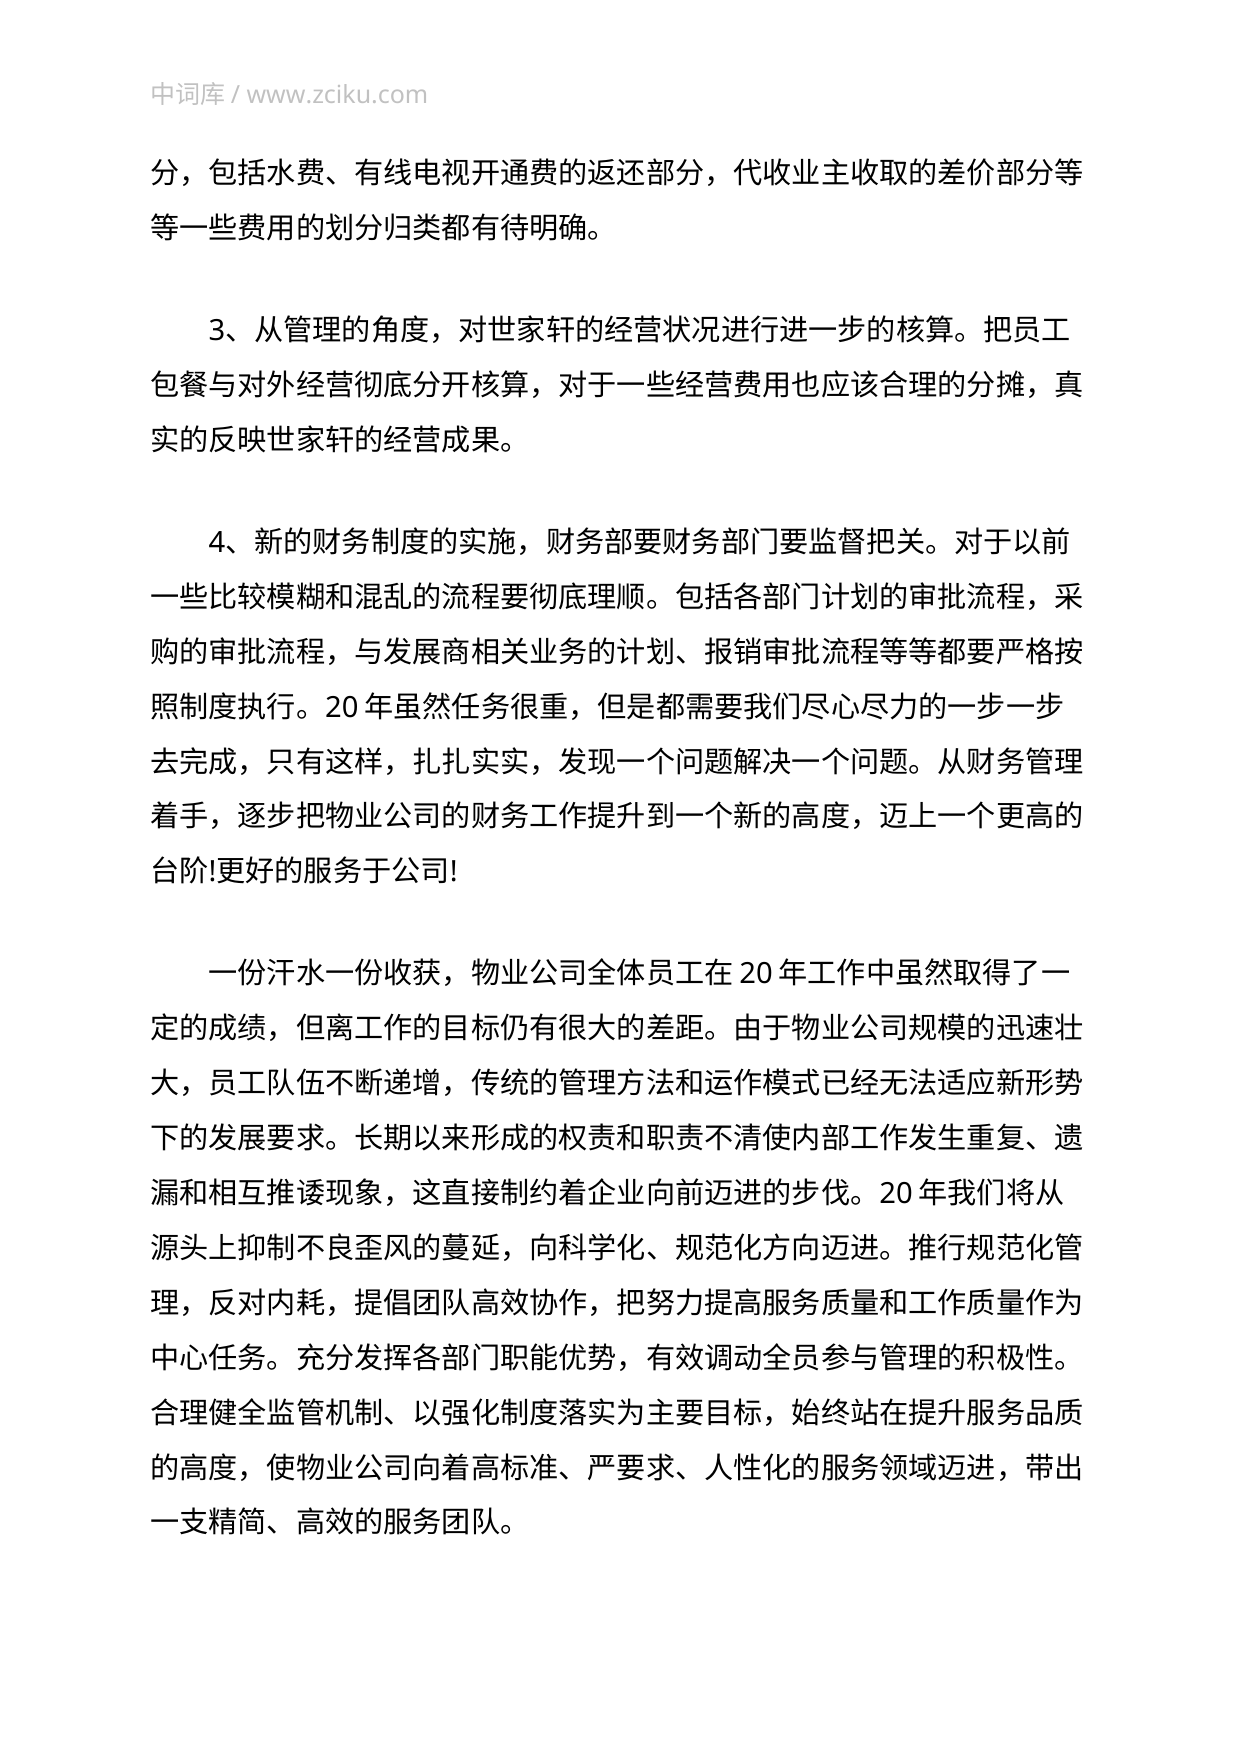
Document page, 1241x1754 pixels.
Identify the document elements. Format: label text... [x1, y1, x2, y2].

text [150, 150, 1090, 247]
text 4、新的财务制度的实施，财务部要财务部门要监督把关。对于以前一些比较模糊和混乱的流程要彻底理顺。包括各部门计划的审批流程，采购的审批流程，与发展商相关业务的计划、报销审批流程等等都要严格按照制度执行。20年虽然任务很重，但是都需要我们尽心尽力的一步一步去完成，只有这样，扎扎实实，发现一个问题解决一个问题。从财务管理着手，逐步把物业公司的财务工作提升到一个新的高度，迈上一个更高的台阶!更好的服务于公司! [150, 518, 1090, 890]
text 3、从管理的角度，对世家轩的经营状况进行进一步的核算。把员工包餐与对外经营彻底分开核算，对于一些经营费用也应该合理的分摊，真实的反映世家轩的经营成果。 [150, 307, 1090, 459]
text 一份汗水一份收获，物业公司全体员工在20年工作中虽然取得了一定的成绩，但离工作的目标仍有很大的差距。由于物业公司规模的迅速壮大，员工队伍不断递增，传统的管理方法和运作模式已经无法适应新形势下的发展要求。长期以来形成的权责和职责不清使内部工作发生重复、遗漏和相互推诿现象，这直接制约着企业向前迈进的步伐。20年我们将从源头上抑制不良歪风的蔓延，向科学化、规范化方向迈进。推行规范化管理，反对内耗，提倡团队高效协作，把努力提高服务质量和工作质量作为中心任务。充分发挥各部门职能优势，有效调动全员参与管理的积极性。合理健全监管机制、以强化制度落实为主要目标，始终站在提升服务品质的高度，使物业公司向着高标准、严要求、人性化的服务领域迈进，带出一支精简、高效的服务团队。 [150, 950, 1090, 1541]
